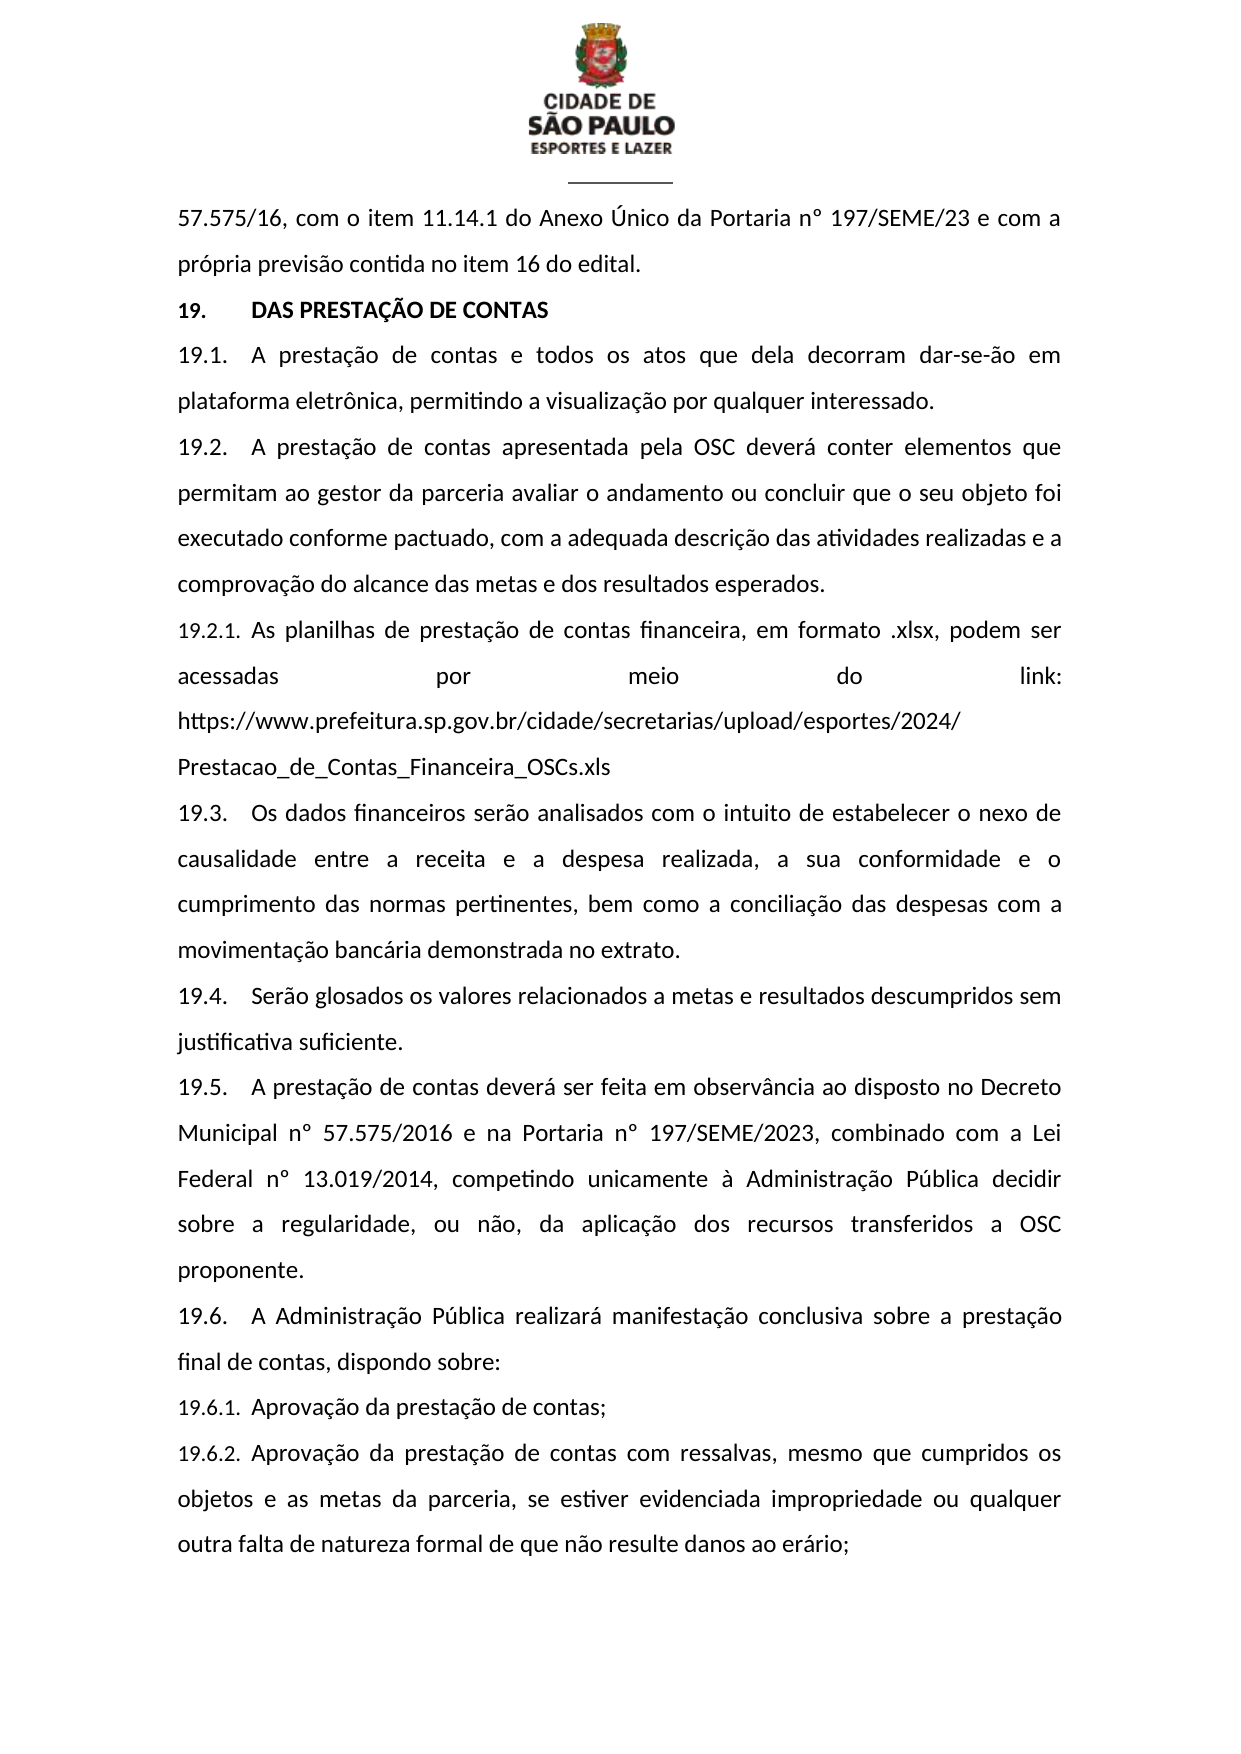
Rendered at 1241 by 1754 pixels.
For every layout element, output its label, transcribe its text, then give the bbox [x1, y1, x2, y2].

list A prestação de contas e todos os atos que dela decorram dar-se-ão em plataforma eletrônica, permitindo a visualização por qualquer interessado. [177, 340, 1063, 416]
list A Administração Pública realizará manifestação conclusiva sobre a prestação final de contas, dispondo sobre: [177, 1300, 1063, 1376]
list Aprovação da prestação de contas com ressalvas, mesmo que cumpridos os objetos e as metas da parceria, se estiver evidenciada impropriedade ou qualquer outra falta de natureza formal de que não resulte danos ao erário; [177, 1437, 1063, 1559]
list A prestação de contas deverá ser feita em observância ao disposto no Decreto Municipal nº 57.575/2016 e na Portaria nº 197/SEME/2023, combinado com a Lei Federal nº 13.019/2014, competindo unicamente à Administração Pública decidir sobre a regularidade, ou não, da aplicação dos recursos transferidos a OSC proponente. [177, 1071, 1063, 1285]
list DAS PRESTAÇÃO DE CONTAS [177, 294, 1063, 324]
picture [528, 23, 675, 154]
list Aprovação da prestação de contas; [177, 1391, 1063, 1422]
list Serão glosados os valores relacionados a metas e resultados descumpridos sem justificativa suficiente. [177, 980, 1063, 1056]
list Os dados financeiros serão analisados com o intuito de estabelecer o nexo de causalidade entre a receita e a despesa realizada, a sua conformidade e o cumprimento das normas pertinentes, bem como a conciliação das despesas com a movimentação bancária demonstrada no extrato. [177, 797, 1063, 965]
list As planilhas de prestação de contas financeira, em formato .xlsx, podem ser acessadas por meio do link: https://www.prefeitura.sp.gov.br/cidade/secretarias/upload/esportes/2024/Prestacao_de_Contas_Financeira_OSCs.xls [177, 614, 1063, 782]
list A prestação de contas apresentada pela OSC deverá conter elementos que permitam ao gestor da parceria avaliar o andamento ou concluir que o seu objeto foi executado conforme pactuado, com a adequada descrição das atividades realizadas e a comprovação do alcance das metas e dos resultados esperados. [177, 431, 1063, 599]
